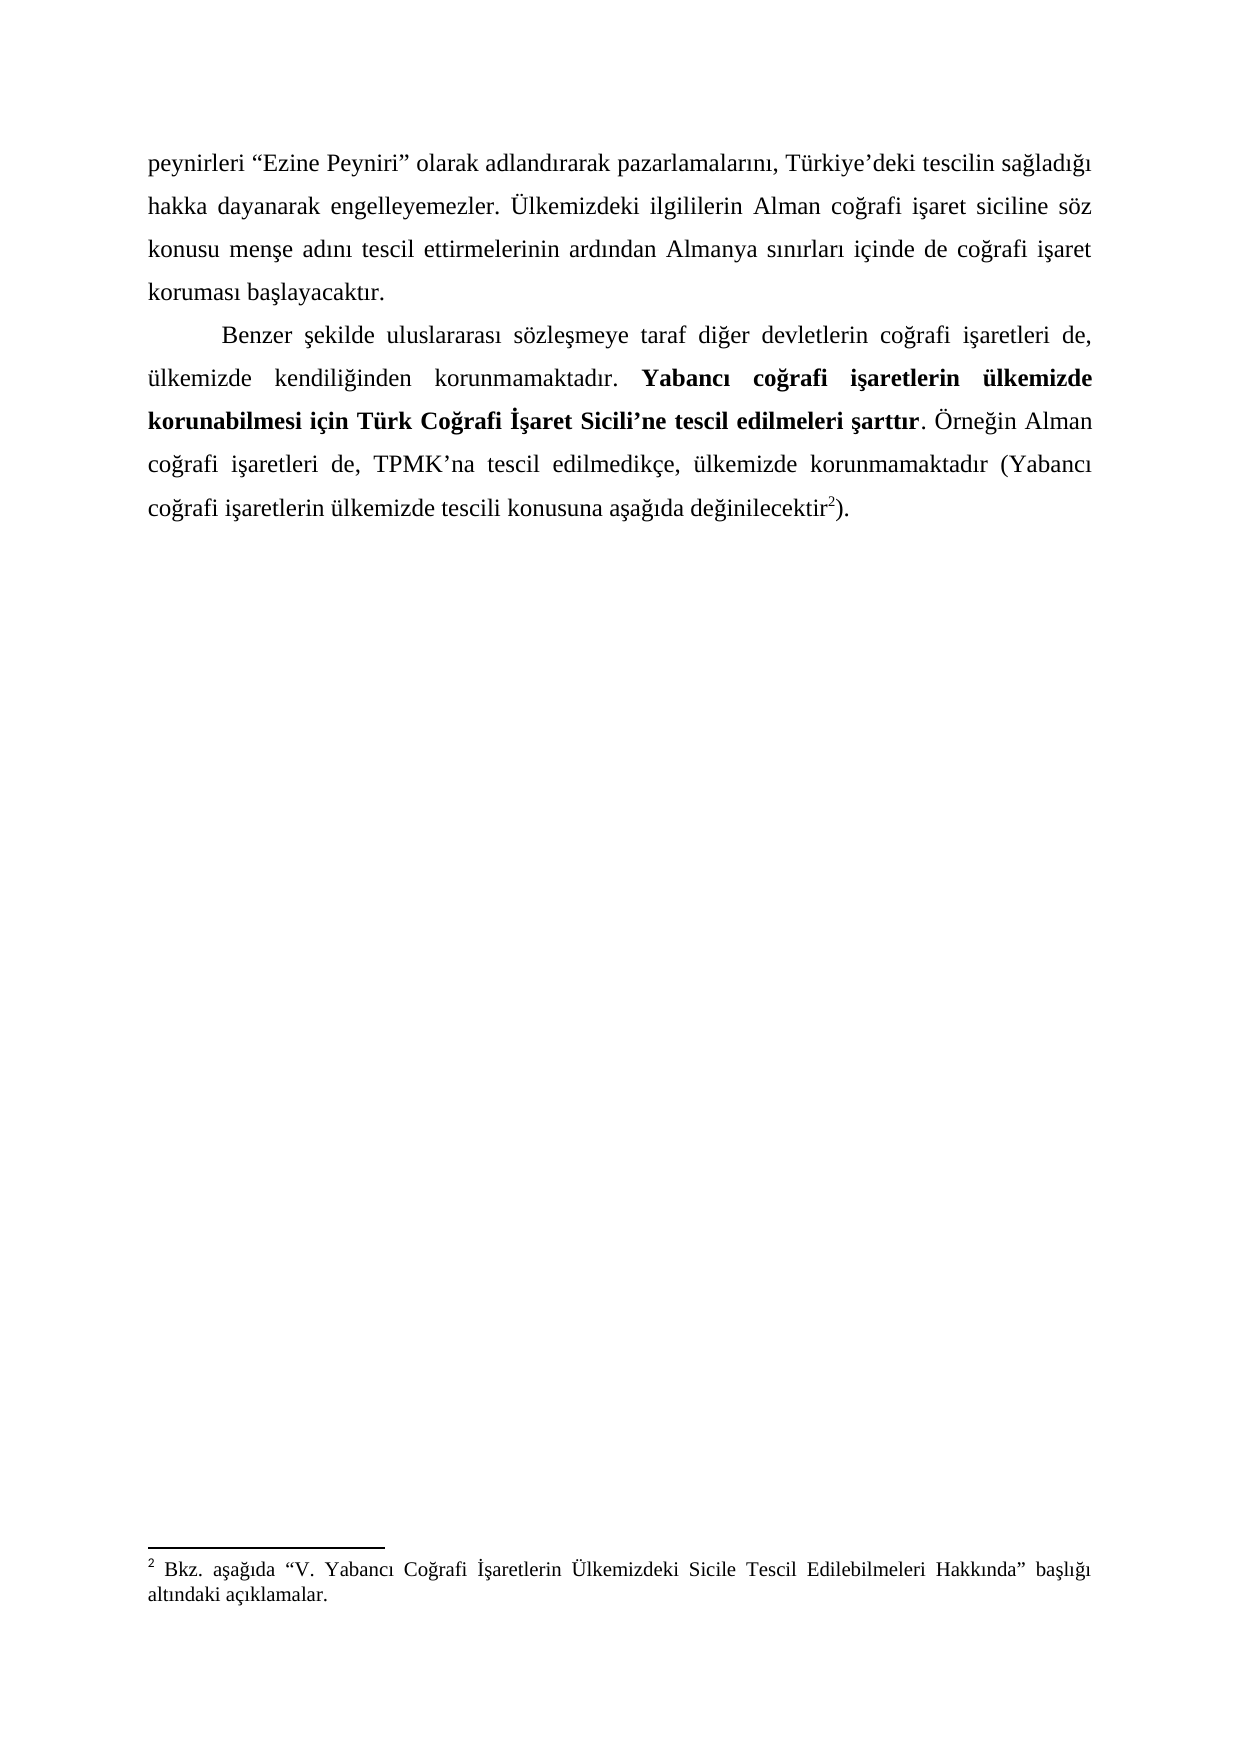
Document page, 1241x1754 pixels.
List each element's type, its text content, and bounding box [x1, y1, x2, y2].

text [148, 148, 1093, 306]
text Benzer şekilde uluslararası sözleşmeye taraf diğer devletlerin coğrafi işaretleri de, ülkemizde kendiliğinden korunmamaktadır. Yabancı coğrafi işaretlerin ülkemizde korunabilmesi için Türk Coğrafi İşaret Sicili’ne tescil edilmeleri şarttır. Örneğin Alman coğrafi işaretleri de, TPMK’na tescil edilmedikçe, ülkemizde korunmamaktadır (Yabancı coğrafi işaretlerin ülkemizde tescili konusuna aşağıda değinilecektir). [148, 320, 1093, 521]
